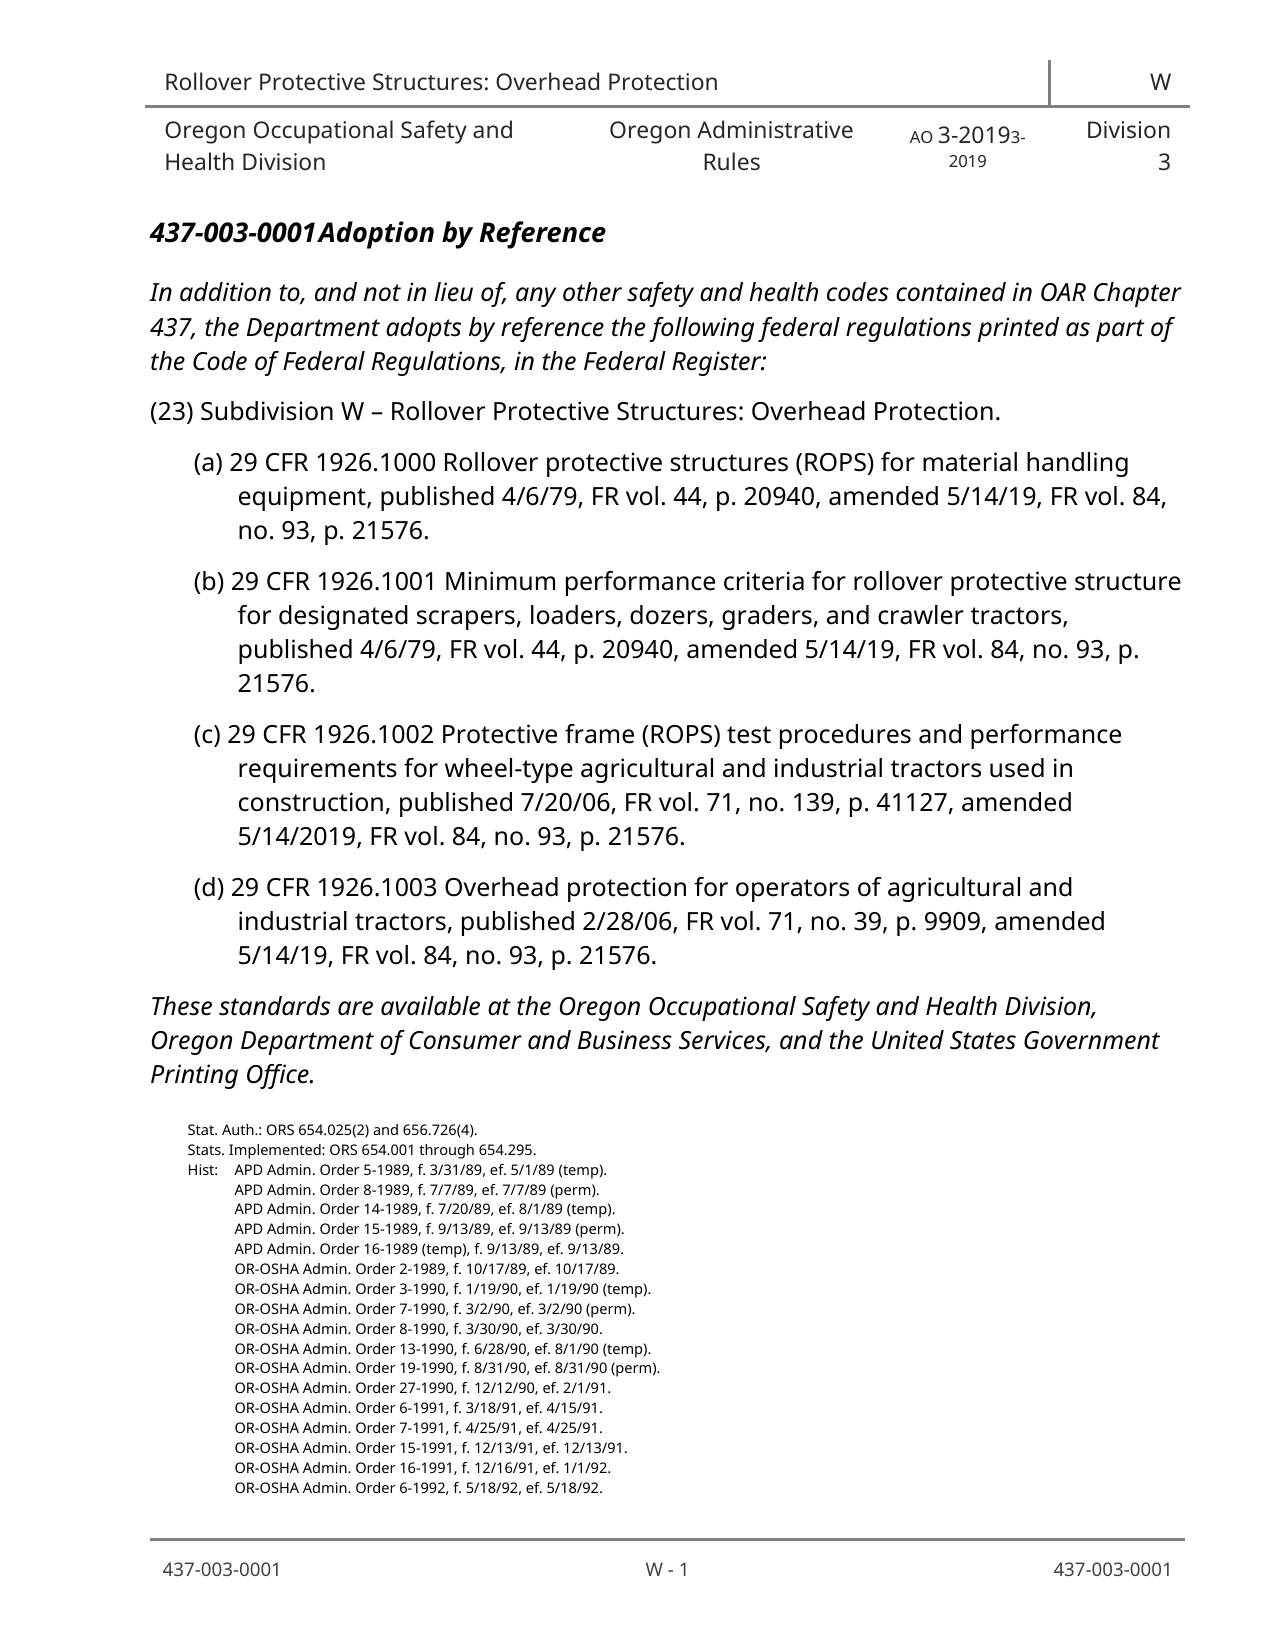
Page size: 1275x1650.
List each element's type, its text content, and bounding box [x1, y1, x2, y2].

text OR-OSHA Admin. Order 13-1990, f. 6/28/90, ef. 8/1/90 (temp). [234, 1338, 1185, 1358]
text OR-OSHA Admin. Order 19-1990, f. 8/31/90, ef. 8/31/90 (perm). [234, 1358, 1185, 1378]
text OR-OSHA Admin. Order 27-1990, f. 12/12/90, ef. 2/1/91. [234, 1378, 1185, 1398]
text In addition to, and not in lieu of, any other safety and health codes contained in OAR Chapter 437, the Department adopts by reference the following federal regulations printed as part of the Code of Federal Regulations, in the Federal Register: [150, 275, 1185, 377]
text APD Admin. Order 14-1989, f. 7/20/89, ef. 8/1/89 (temp). [234, 1199, 1185, 1219]
text OR-OSHA Admin. Order 7-1990, f. 3/2/90, ef. 3/2/90 (perm). [234, 1299, 1185, 1318]
list (d) 29 CFR 1926.1003 Overhead protection for operators of agricultural and industrial tractors, published 2/28/06, FR vol. 71, no. 39, p. 9909, amended 5/14/19, FR vol. 84, no. 93, p. 21576. [194, 869, 1185, 972]
text OR-OSHA Admin. Order 15-1991, f. 12/13/91, ef. 12/13/91. [234, 1438, 1185, 1458]
text OR-OSHA Admin. Order 16-1991, f. 12/16/91, ef. 1/1/92. [234, 1458, 1185, 1478]
list (a) 29 CFR 1926.1000 Rollover protective structures (ROPS) for material handling equipment, published 4/6/79, FR vol. 44, p. 20940, amended 5/14/19, FR vol. 84, no. 93, p. 21576. [194, 445, 1185, 547]
list (b) 29 CFR 1926.1001 Minimum performance criteria for rollover protective structure for designated scrapers, loaders, dozers, graders, and crawler tractors, published 4/6/79, FR vol. 44, p. 20940, amended 5/14/19, FR vol. 84, no. 93, p. 21576. [194, 563, 1185, 700]
text APD Admin. Order 8-1989, f. 7/7/89, ef. 7/7/89 (perm). [234, 1179, 1185, 1199]
subtitle 437-003-0001 Adoption by Reference [150, 139, 1185, 250]
text OR-OSHA Admin. Order 7-1991, f. 4/25/91, ef. 4/25/91. [234, 1418, 1185, 1438]
text OR-OSHA Admin. Order 6-1991, f. 3/18/91, ef. 4/15/91. [234, 1398, 1185, 1418]
text APD Admin. Order 15-1989, f. 9/13/89, ef. 9/13/89 (perm). [234, 1219, 1185, 1239]
text OR-OSHA Admin. Order 2-1989, f. 10/17/89, ef. 10/17/89. [234, 1259, 1185, 1279]
text APD Admin. Order 16-1989 (temp), f. 9/13/89, ef. 9/13/89. [234, 1239, 1185, 1259]
text These standards are available at the Oregon Occupational Safety and Health Division, Oregon Department of Consumer and Business Services, and the United States Government Printing Office. [150, 988, 1185, 1090]
list (c) 29 CFR 1926.1002 Protective frame (ROPS) test procedures and performance requirements for wheel-type agricultural and industrial tractors used in construction, published 7/20/06, FR vol. 71, no. 139, p. 41127, amended 5/14/2019, FR vol. 84, no. 93, p. 21576. [194, 716, 1185, 853]
text OR-OSHA Admin. Order 6-1992, f. 5/18/92, ef. 5/18/92. [234, 1478, 1185, 1498]
text Stats. Implemented: ORS 654.001 through 654.295. [187, 1139, 1185, 1159]
text Hist: APD Admin. Order 5-1989, f. 3/31/89, ef. 5/1/89 (temp). [187, 1159, 1185, 1179]
text OR-OSHA Admin. Order 8-1990, f. 3/30/90, ef. 3/30/90. [234, 1318, 1185, 1338]
text Stat. Auth.: ORS 654.025(2) and 656.726(4). [187, 1119, 1185, 1139]
text OR-OSHA Admin. Order 3-1990, f. 1/19/90, ef. 1/19/90 (temp). [234, 1279, 1185, 1299]
list (23) Subdivision W – Rollover Protective Structures: Overhead Protection. [150, 394, 1185, 428]
